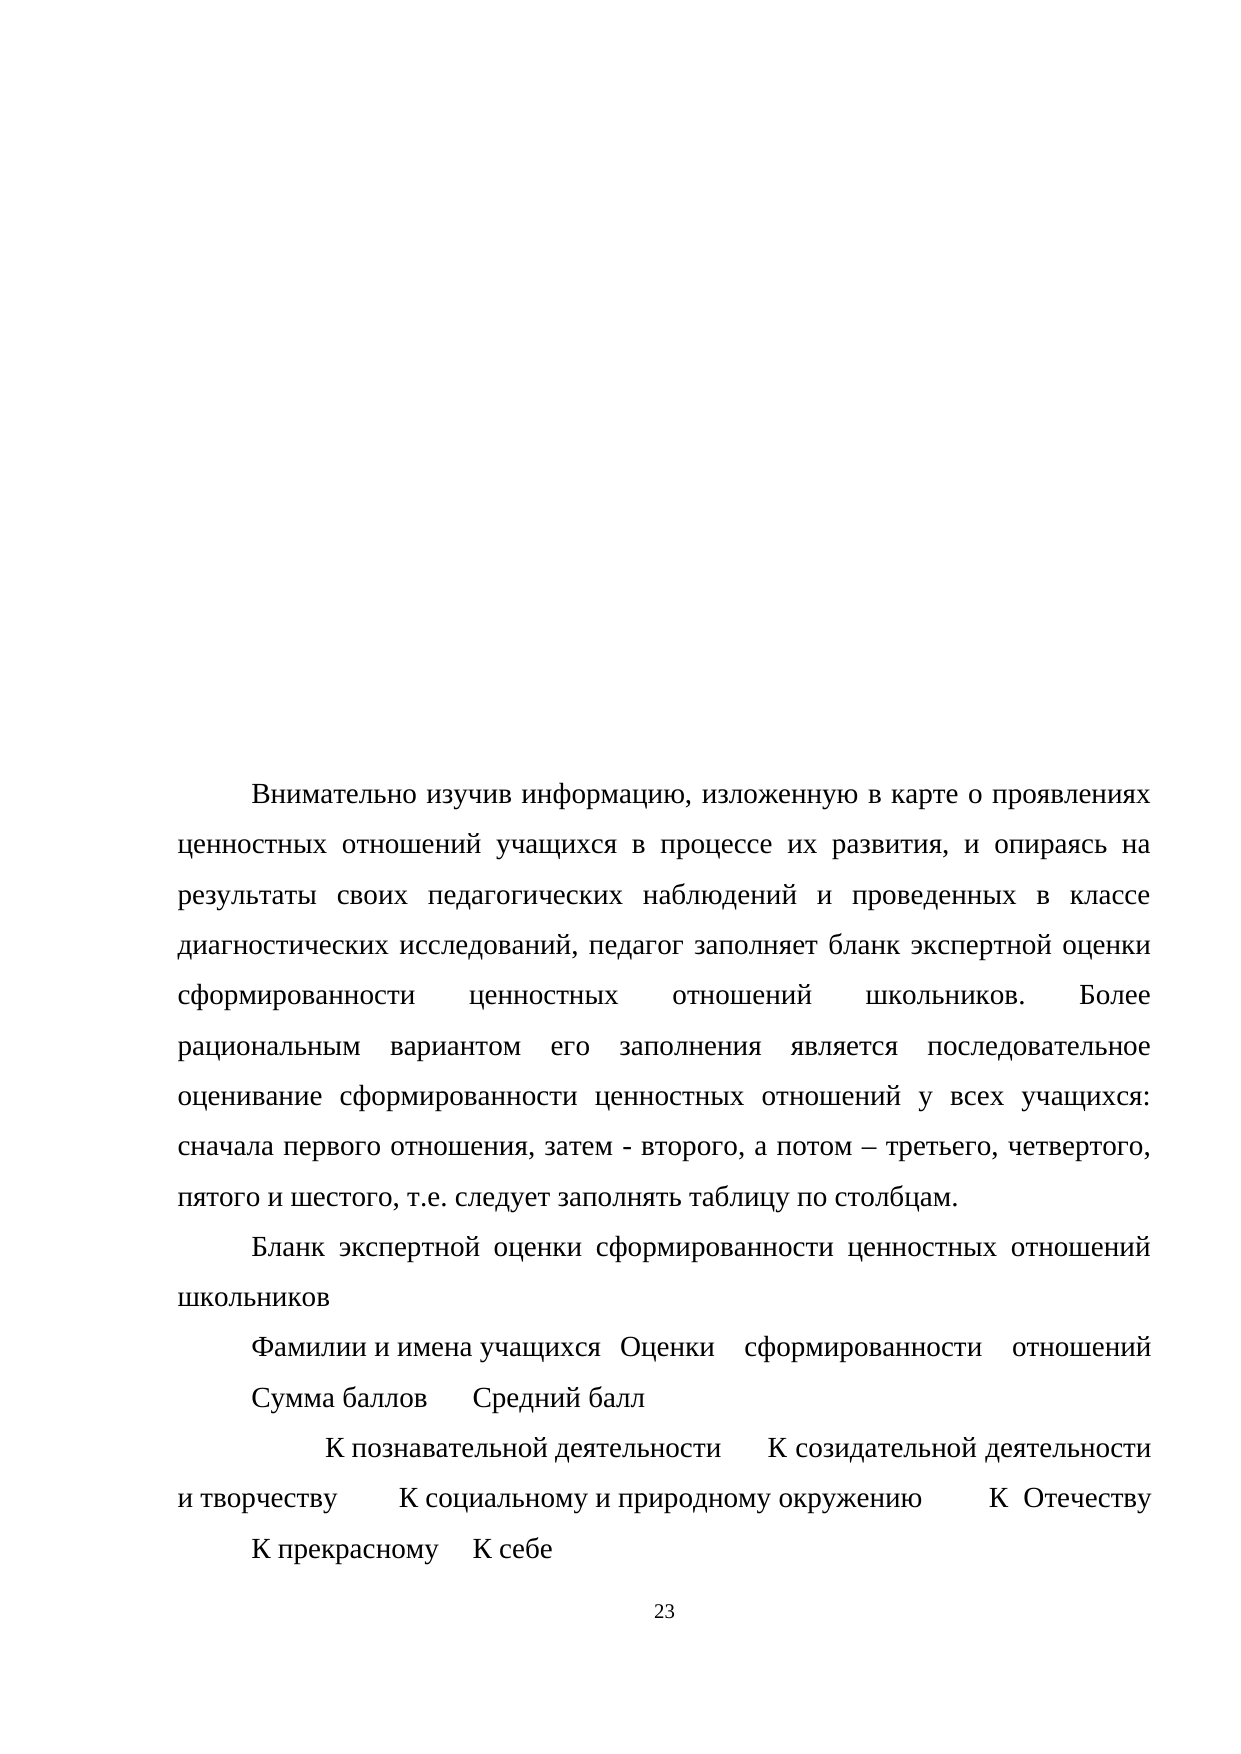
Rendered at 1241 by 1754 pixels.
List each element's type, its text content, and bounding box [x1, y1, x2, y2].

text Фамилии и имена учащихся Оценки сформированности отношений Сумма баллов Средний балл [177, 1329, 1152, 1413]
text Бланк экспертной оценки сформированности ценностных отношений школьников [177, 1229, 1152, 1313]
text К познавательной деятельности К созидательной деятельности и творчеству К социальному и природному окружению К Отечеству К прекрасному К себе [177, 1430, 1152, 1564]
text Внимательно изучив информацию, изложенную в карте о проявлениях ценностных отношений учащихся в процессе их развития, и опираясь на результаты своих педагогических наблюдений и проведенных в классе диагностических исследований, педагог заполняет бланк экспертной оценки сформированности ценностных отношений школьников. Более рациональным вариантом его заполнения является последовательное оценивание сформированности ценностных отношений у всех учащихся: сначала первого отношения, затем - второго, а потом – третьего, четвертого, пятого и шестого, т.е. следует заполнять таблицу по столбцам. [177, 776, 1152, 1212]
